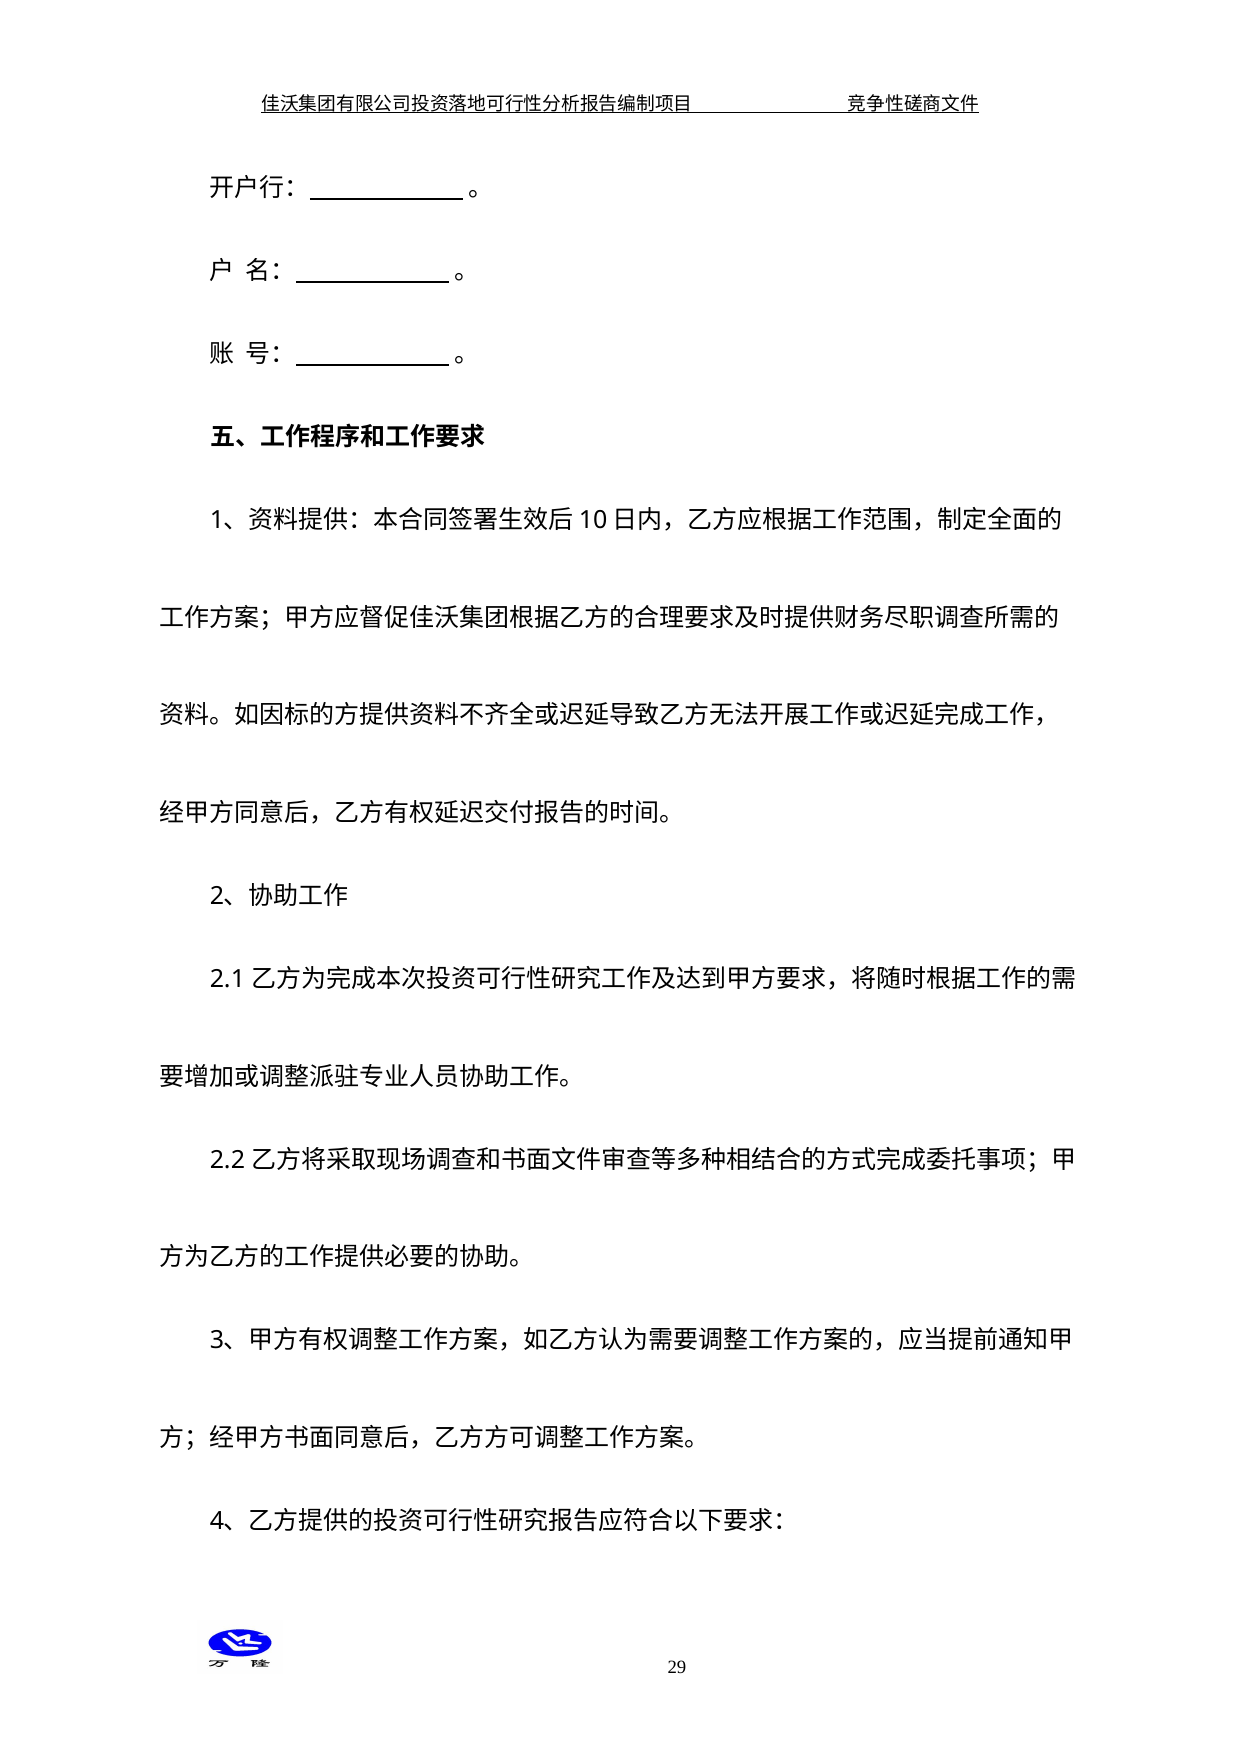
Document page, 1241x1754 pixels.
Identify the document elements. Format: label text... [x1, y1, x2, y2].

text 2.1 乙方为完成本次投资可行性研究工作及达到甲方要求，将随时根据工作的需要增加或调整派驻专业人员协助工作。 [159, 944, 1081, 1107]
picture [197, 1620, 283, 1674]
text 3、甲方有权调整工作方案，如乙方认为需要调整工作方案的，应当提前通知甲方；经甲方书面同意后，乙方方可调整工作方案。 [159, 1305, 1081, 1468]
text 4、乙方提供的投资可行性研究报告应符合以下要求： [159, 1486, 1081, 1551]
text 五、工作程序和工作要求 [159, 402, 1081, 467]
text 1、资料提供：本合同签署生效后10日内，乙方应根据工作范围，制定全面的工作方案；甲方应督促佳沃集团根据乙方的合理要求及时提供财务尽职调查所需的资料。如因标的方提供资料不齐全或迟延导致乙方无法开展工作或迟延完成工作，经甲方同意后，乙方有权延迟交付报告的时间。 [159, 485, 1081, 843]
text 2、协助工作 [159, 861, 1081, 926]
text 账 号： 。 [159, 319, 1081, 384]
text 开户行： 。 [159, 153, 1081, 218]
text 户 名： 。 [159, 236, 1081, 301]
text 2.2 乙方将采取现场调查和书面文件审查等多种相结合的方式完成委托事项；甲方为乙方的工作提供必要的协助。 [159, 1125, 1081, 1287]
